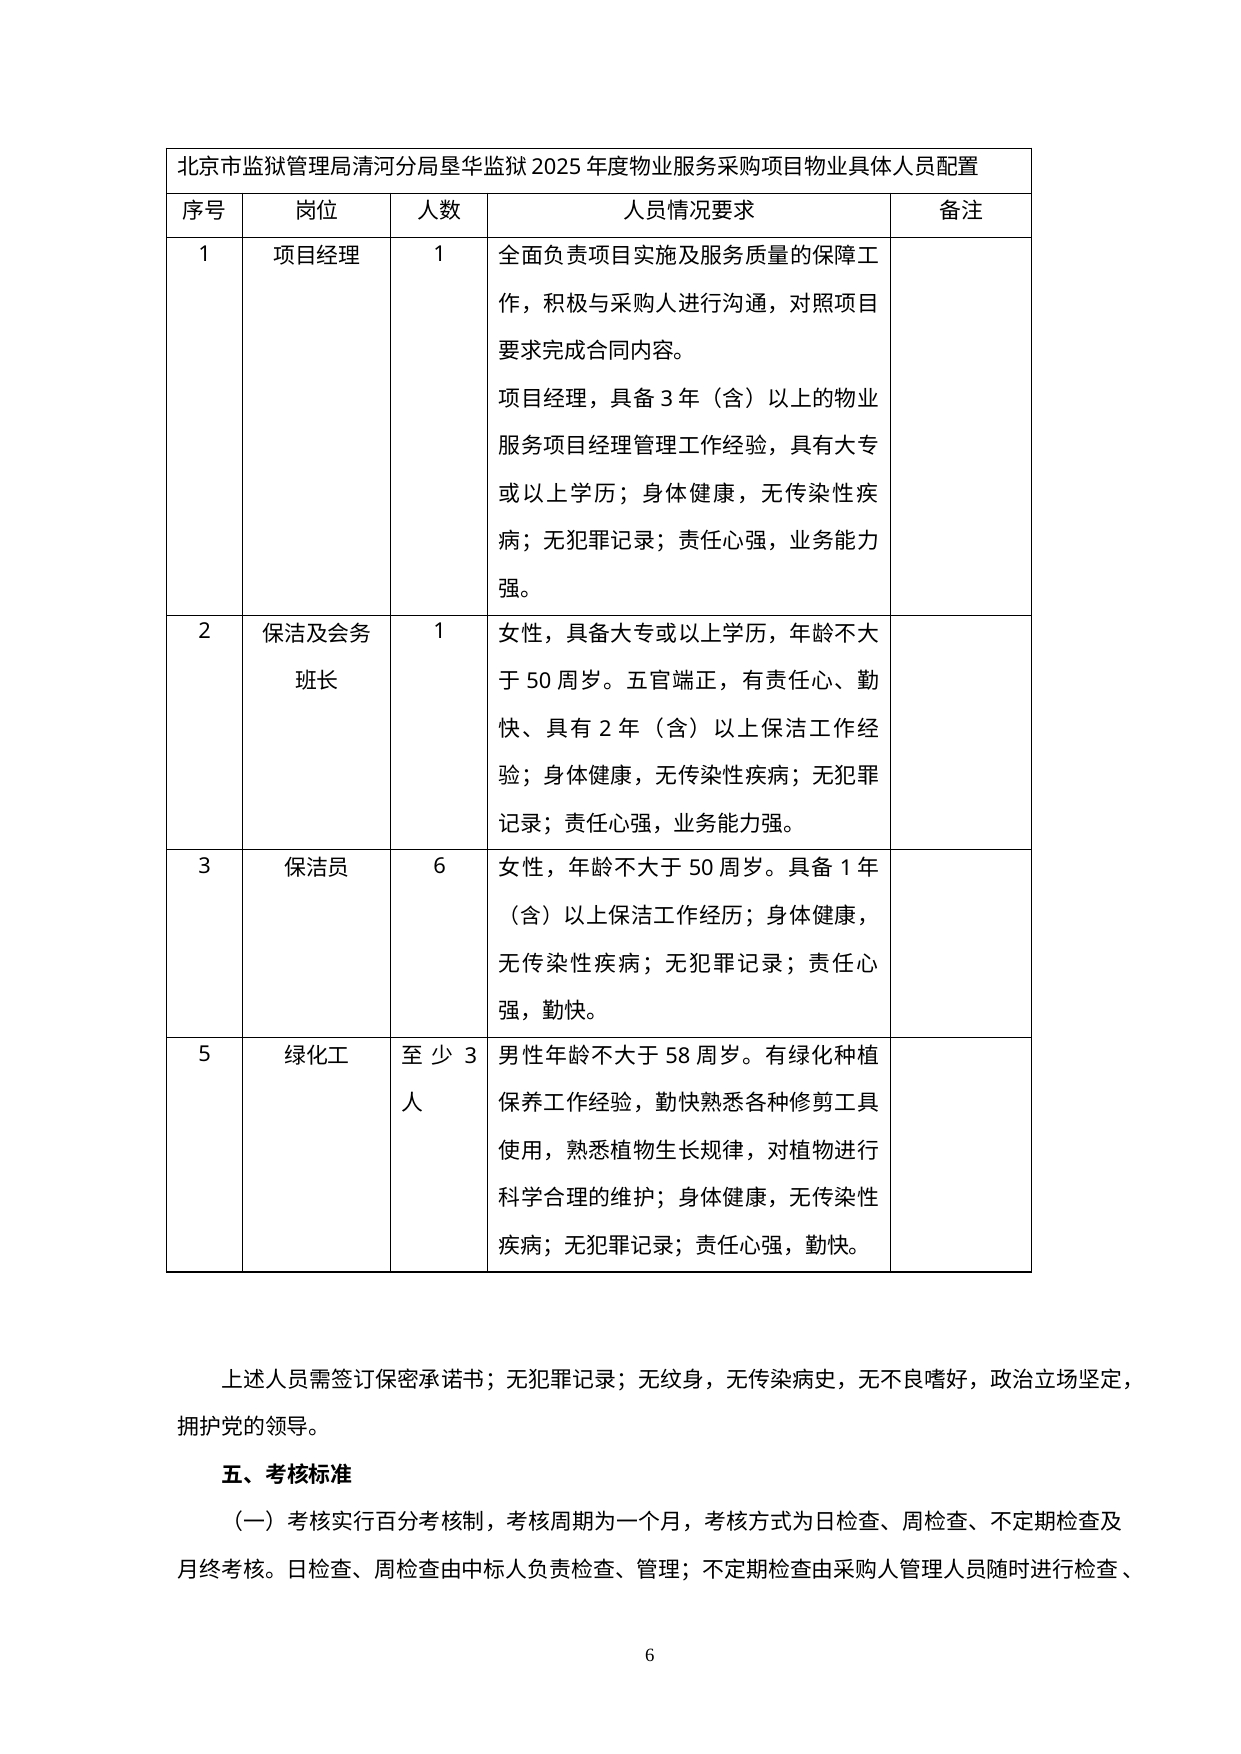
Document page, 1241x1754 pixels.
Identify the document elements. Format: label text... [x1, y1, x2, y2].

text 上述人员需签订保密承诺书；无犯罪记录；无纹身，无传染病史，无不良嗜好，政治立场坚定，拥护党的领导。 [177, 1362, 1122, 1441]
table_cell 人员情况要求 [488, 194, 890, 237]
table_cell 1 [167, 238, 242, 614]
table_cell 绿化工 [243, 1038, 390, 1271]
table_cell 项目经理 [243, 238, 390, 614]
table_cell 2 [167, 616, 242, 849]
table_cell 1 [391, 616, 487, 849]
table_cell 6 [391, 850, 487, 1037]
table_cell 5 [167, 1038, 242, 1271]
table_cell 3 [167, 850, 242, 1037]
table_cell 人数 [391, 194, 487, 237]
table_cell 保洁员 [243, 850, 390, 1037]
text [177, 1504, 1122, 1583]
table_cell [891, 850, 1031, 1037]
table_cell 保洁及会务班长 [243, 616, 390, 849]
table_cell 女性，具备大专或以上学历，年龄不大于50周岁。五官端正，有责任心、勤快、具有2年（含）以上保洁工作经验；身体健康，无传染性疾病；无犯罪记录；责任心强，业务能力强。 [488, 616, 890, 849]
table_cell [891, 1038, 1031, 1271]
table_cell 序号 [167, 194, 242, 237]
table_cell [891, 238, 1031, 614]
table_cell 1 [391, 238, 487, 614]
table_cell 岗位 [243, 194, 390, 237]
table_cell 至少3人 [391, 1038, 487, 1271]
table_cell 全面负责项目实施及服务质量的保障工作，积极与采购人进行沟通，对照项目要求完成合同内容。 项目经理，具备3年（含）以上的物业服务项目经理管理工作经验，具有大专或以上学历；身体健康，无传染性疾病；无犯罪记录；责任心强，业务能力强。 [488, 238, 890, 614]
text 五、考核标准 [177, 1457, 1122, 1488]
table_cell [891, 616, 1031, 849]
table_header 北京市监狱管理局清河分局垦华监狱2025年度物业服务采购项目物业具体人员配置 [167, 149, 1031, 192]
table_cell 女性，年龄不大于50周岁。具备1年（含）以上保洁工作经历；身体健康，无传染性疾病；无犯罪记录；责任心强，勤快。 [488, 850, 890, 1037]
table_cell 备注 [891, 194, 1031, 237]
table_cell 男性年龄不大于58周岁。有绿化种植保养工作经验，勤快熟悉各种修剪工具使用，熟悉植物生长规律，对植物进行科学合理的维护；身体健康，无传染性疾病；无犯罪记录；责任心强，勤快。 [488, 1038, 890, 1271]
